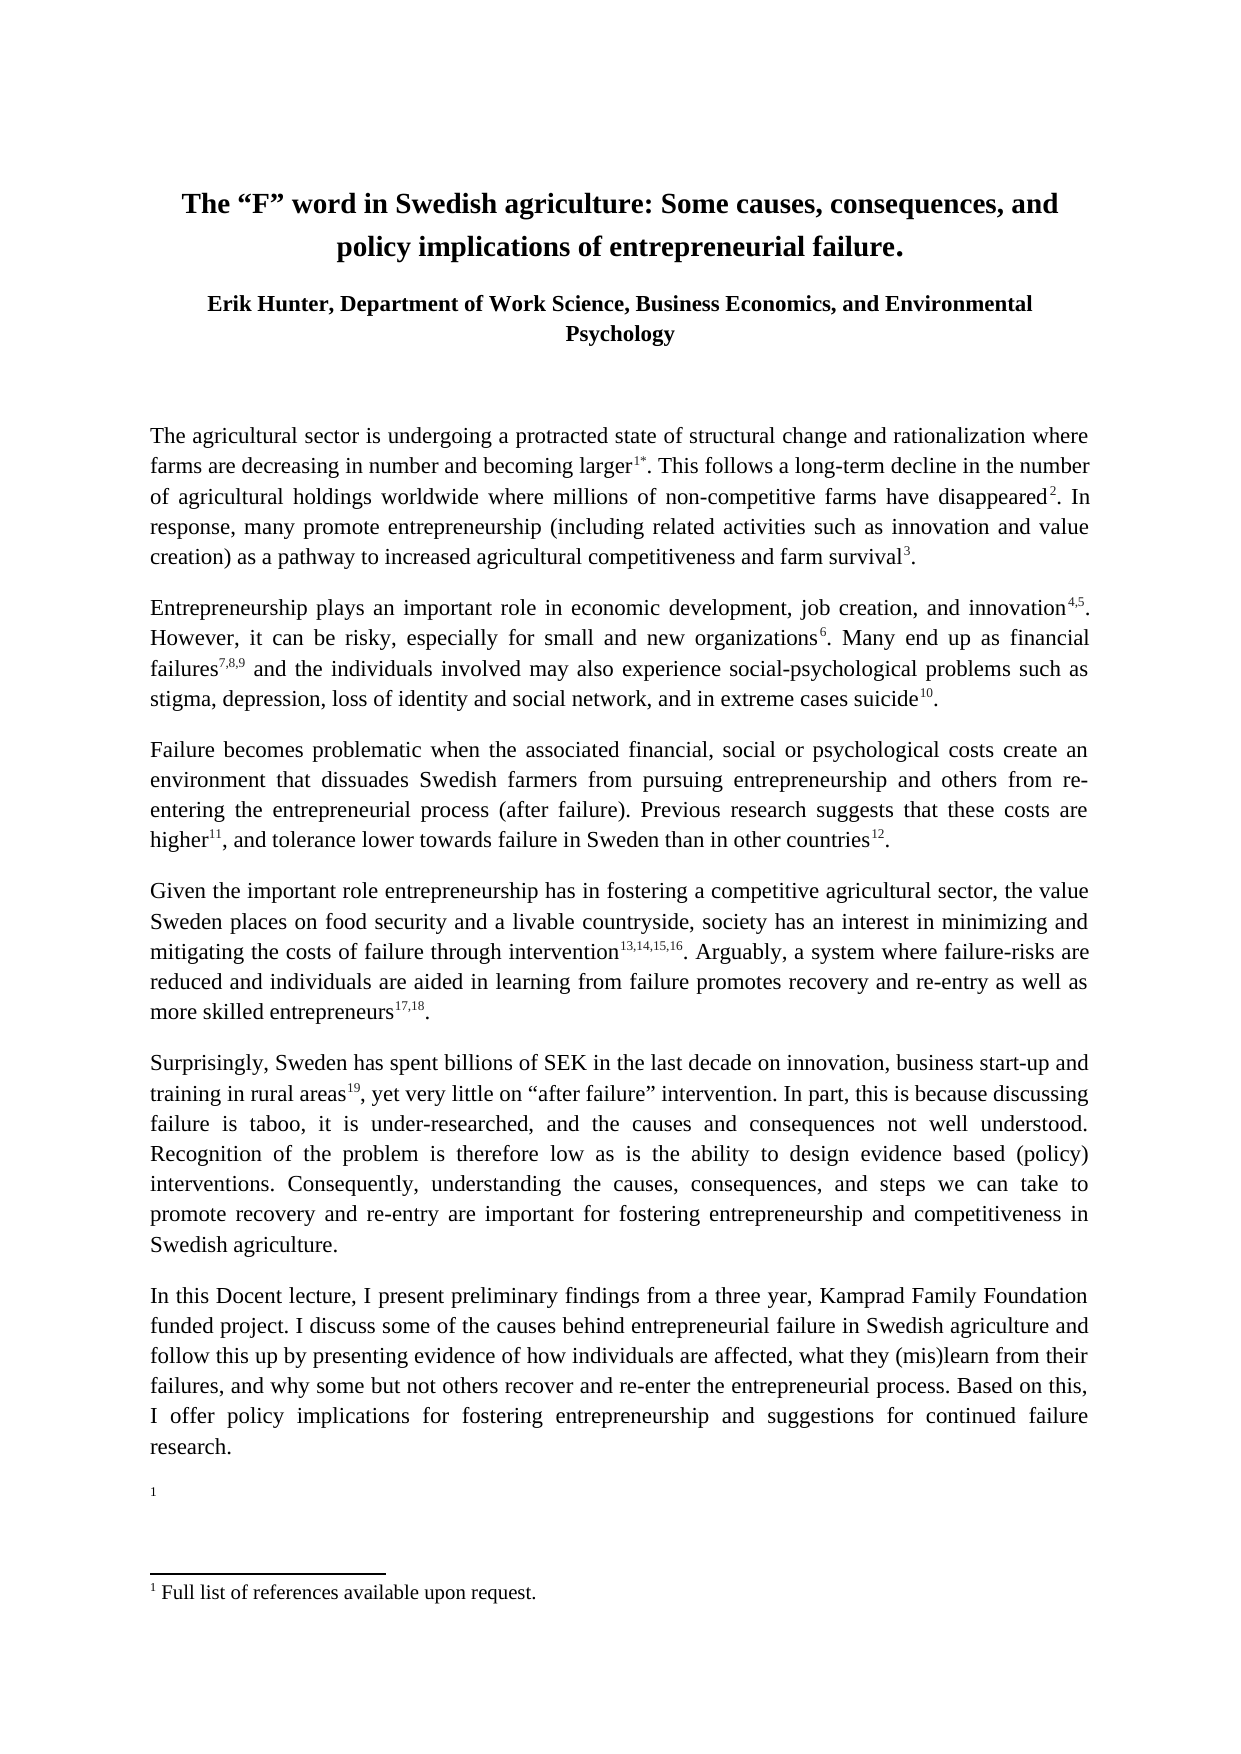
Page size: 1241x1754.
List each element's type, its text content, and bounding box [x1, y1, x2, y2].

text Failure becomes problematic when the associated financial, social or psychological costs create an environment that dissuades Swedish farmers from pursuing entrepreneurship and others from re-entering the entrepreneurial process (after failure). Previous research suggests that these costs are higher11, and tolerance lower towards failure in Sweden than in other countries12. [150, 736, 1090, 853]
text Entrepreneurship plays an important role in economic development, job creation, and innovation4,5. However, it can be risky, especially for small and new organizations6. Many end up as financial failures7,8,9 and the individuals involved may also experience social-psychological problems such as stigma, depression, loss of identity and social network, and in extreme cases suicide10. [150, 594, 1090, 711]
text Erik Hunter, Department of Work Science, Business Economics, and Environmental Psychology [150, 290, 1090, 347]
text In this Docent lecture, I present preliminary findings from a three year, Kamprad Family Foundation funded project. I discuss some of the causes behind entrepreneurial failure in Swedish agriculture and follow this up by presenting evidence of how individuals are affected, what they (mis)learn from their failures, and why some but not others recover and re-enter the entrepreneurial process. Based on this, I offer policy implications for fostering entrepreneurship and suggestions for continued failure research. [150, 1282, 1090, 1459]
text The “F” word in Swedish agriculture: Some causes, consequences, and policy implications of entrepreneurial failure. [150, 186, 1090, 263]
text Surprisingly, Sweden has spent billions of SEK in the last decade on innovation, business start-up and training in rural areas19, yet very little on “after failure” intervention. In part, this is because discussing failure is taboo, it is under-researched, and the causes and consequences not well understood. Recognition of the problem is therefore low as is the ability to design evidence based (policy) interventions. Consequently, understanding the causes, consequences, and steps we can take to promote recovery and re-entry are important for fostering entrepreneurship and competitiveness in Swedish agriculture. [150, 1049, 1090, 1257]
text Given the important role entrepreneurship has in fostering a competitive agricultural sector, the value Sweden places on food security and a livable countryside, society has an interest in minimizing and mitigating the costs of failure through intervention13,14,15,16. Arguably, a system where failure-risks are reduced and individuals are aided in learning from failure promotes recovery and re-entry as well as more skilled entrepreneurs17,18. [150, 878, 1090, 1025]
text The agricultural sector is undergoing a protracted state of structural change and rationalization where farms are decreasing in number and becoming larger1*. This follows a long-term decline in the number of agricultural holdings worldwide where millions of non-competitive farms have disappeared2. In response, many promote entrepreneurship (including related activities such as innovation and value creation) as a pathway to increased agricultural competitiveness and farm survival3. [150, 422, 1090, 569]
